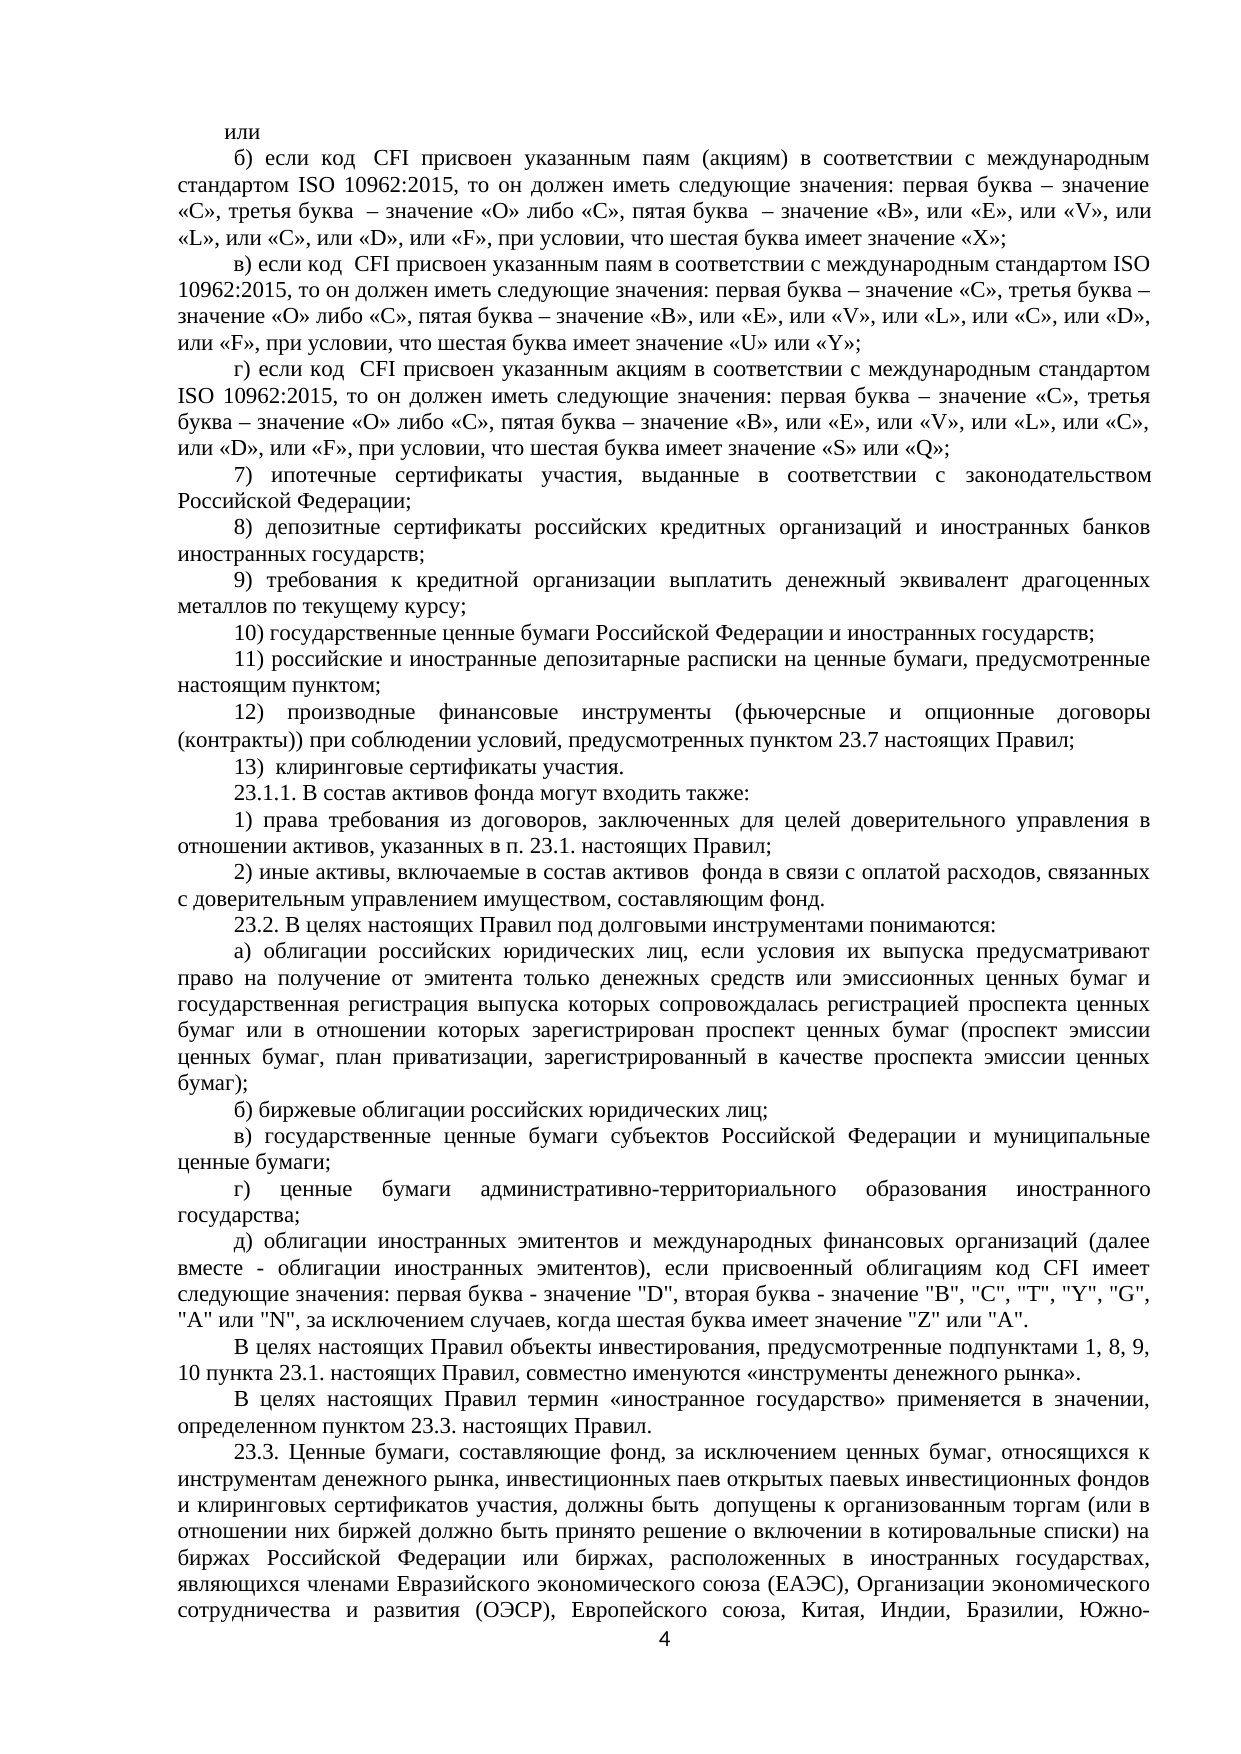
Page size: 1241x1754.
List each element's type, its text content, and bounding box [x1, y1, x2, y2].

text В целях настоящих Правил объекты инвестирования, предусмотренные подпунктами 1, 8, 9, 10 пункта 23.1. настоящих Правил, совместно именуются «инструменты денежного рынка». [177, 1333, 1152, 1386]
text б) биржевые облигации российских юридических лиц; [177, 1096, 1152, 1122]
text 11) российские и иностранные депозитарные расписки на ценные бумаги, предусмотренные настоящим пунктом; [177, 645, 1152, 698]
text в) если код CFI присвоен указанным паям в соответствии с международным стандартом ISO 10962:2015, то он должен иметь следующие значения: первая буква – значение «С», третья буква – значение «О» либо «C», пятая буква – значение «B», или «Е», или «V», или «L», или «С», или «D», или «F», при условии, что шестая буква имеет значение «U» или «Y»; [177, 250, 1152, 355]
text д) облигации иностранных эмитентов и международных финансовых организаций (далее вместе - облигации иностранных эмитентов), если присвоенный облигациям код CFI имеет следующие значения: первая буква - значение "D", вторая буква - значение "B", "C", "T", "Y", "G", "A" или "N", за исключением случаев, когда шестая буква имеет значение "Z" или "A". [177, 1227, 1152, 1333]
text г) ценные бумаги административно-территориального образования иностранного государства; [177, 1175, 1152, 1227]
text 23.1.1. В состав активов фонда могут входить также: [177, 779, 1152, 806]
text В целях настоящих Правил термин «иностранное государство» применяется в значении, определенном пунктом 23.3. настоящих Правил. [177, 1386, 1152, 1438]
text а) облигации российских юридических лиц, если условия их выпуска предусматривают право на получение от эмитента только денежных средств или эмиссионных ценных бумаг и государственная регистрация выпуска которых сопровождалась регистрацией проспекта ценных бумаг или в отношении которых зарегистрирован проспект ценных бумаг (проспект эмиссии ценных бумаг, план приватизации, зарегистрированный в качестве проспекта эмиссии ценных бумаг); [177, 937, 1152, 1096]
text 2) иные активы, включаемые в состав активов фонда в связи с оплатой расходов, связанных с доверительным управлением имуществом, составляющим фонд. [177, 858, 1152, 911]
text в) государственные ценные бумаги субъектов Российской Федерации и муниципальные ценные бумаги; [177, 1122, 1152, 1175]
text 12) производные финансовые инструменты (фьючерсные и опционные договоры (контракты)) при соблюдении условий, предусмотренных пунктом 23.7 настоящих Правил; [177, 698, 1152, 753]
text г) если код CFI присвоен указанным акциям в соответствии с международным стандартом ISO 10962:2015, то он должен иметь следующие значения: первая буква – значение «С», третья буква – значение «О» либо «C», пятая буква – значение «B», или «Е», или «V», или «L», или «С», или «D», или «F», при условии, что шестая буква имеет значение «S» или «Q»; [177, 355, 1152, 461]
text 1) права требования из договоров, заключенных для целей доверительного управления в отношении активов, указанных в п. 23.1. настоящих Правил; [177, 806, 1152, 858]
text 10) государственные ценные бумаги Российской Федерации и иностранных государств; [177, 619, 1152, 645]
text 8) депозитные сертификаты российских кредитных организаций и иностранных банков иностранных государств; [177, 513, 1152, 566]
text 7) ипотечные сертификаты участия, выданные в соответствии с законодательством Российской Федерации; [177, 461, 1152, 513]
text или [177, 118, 1152, 144]
text б) если код CFI присвоен указанным паям (акциям) в соответствии с международным стандартом ISO 10962:2015, то он должен иметь следующие значения: первая буква – значение «С», третья буква – значение «О» либо «C», пятая буква – значение «B», или «E», или «V», или «L», или «С», или «D», или «F», при условии, что шестая буква имеет значение «X»; [177, 144, 1152, 250]
text 9) требования к кредитной организации выплатить денежный эквивалент драгоценных металлов по текущему курсу; [177, 566, 1152, 619]
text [177, 1438, 1152, 1623]
text 23.2. В целях настоящих Правил под долговыми инструментами понимаются: [177, 911, 1152, 937]
text 13) клиринговые сертификаты участия. [177, 753, 1152, 779]
